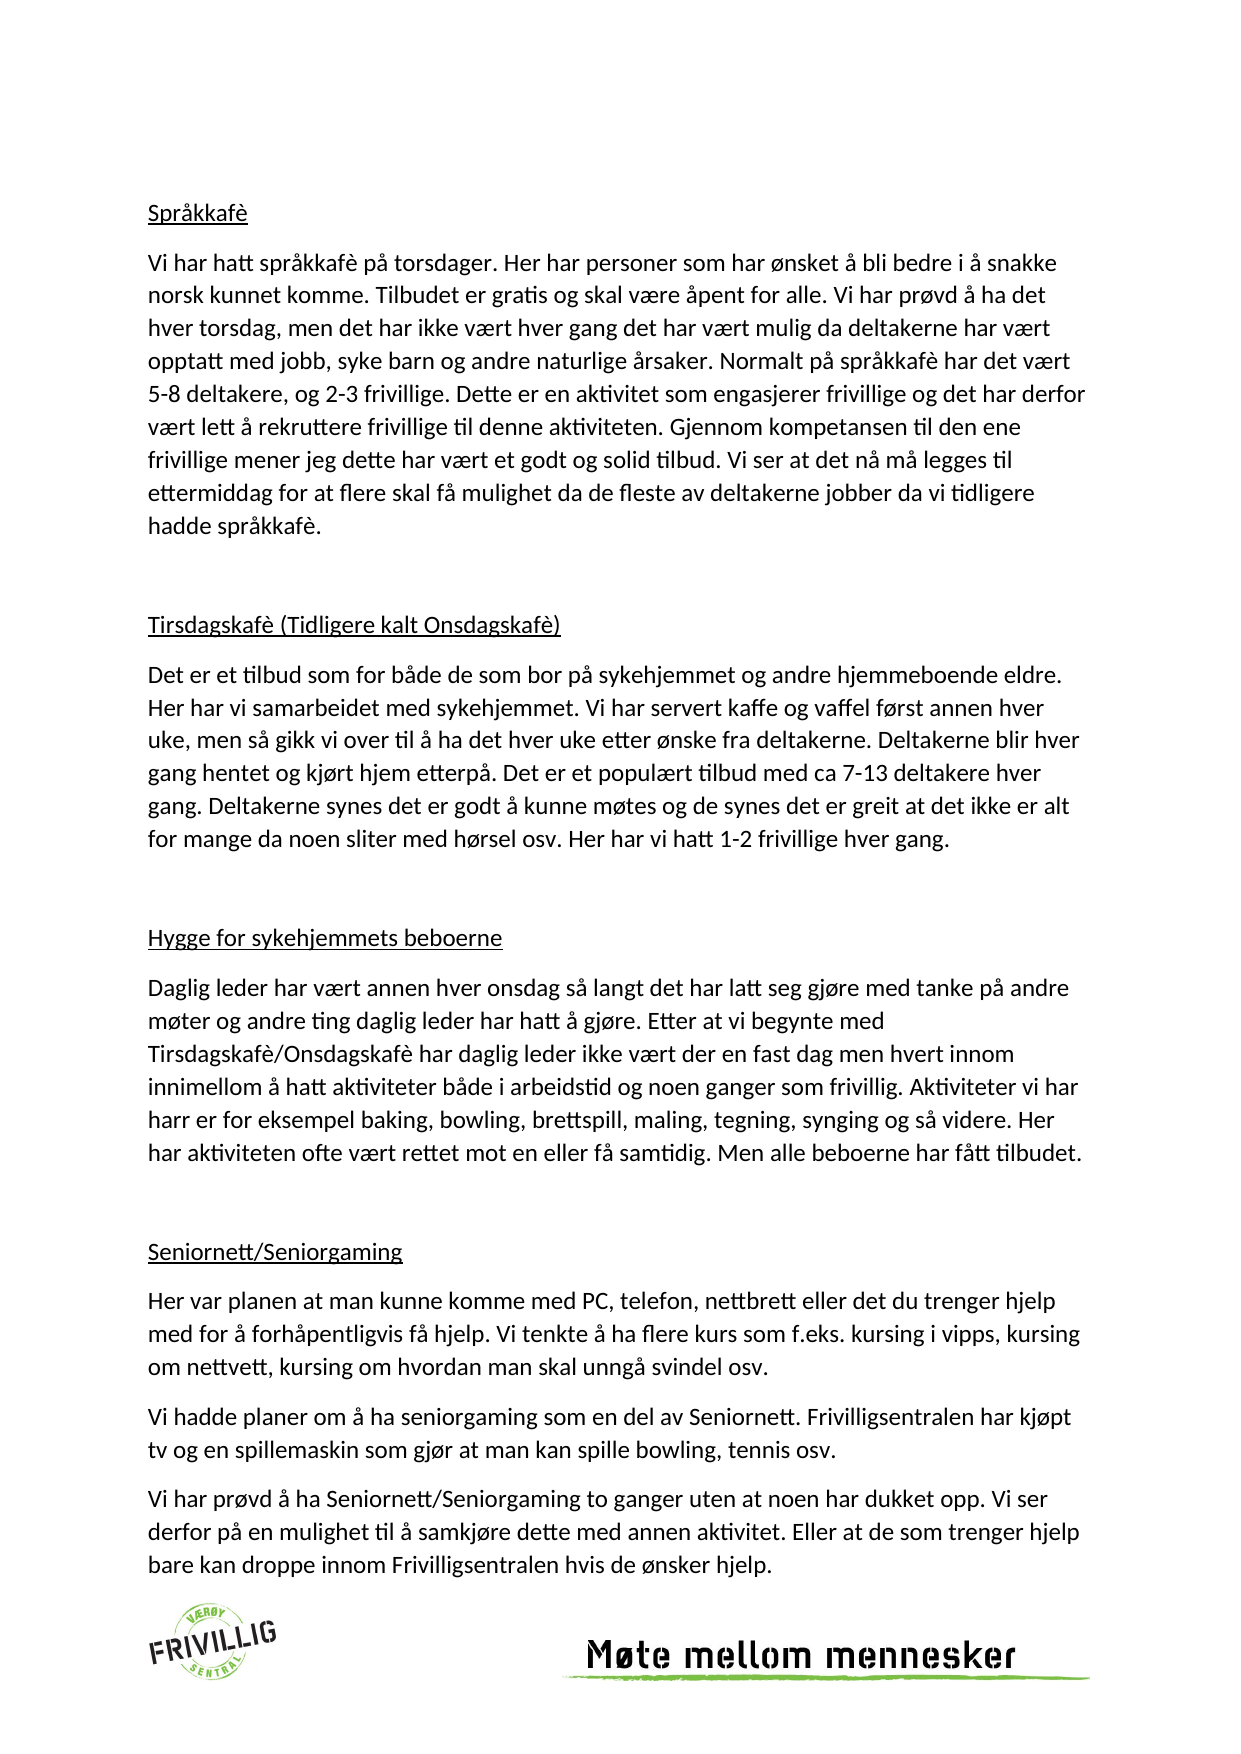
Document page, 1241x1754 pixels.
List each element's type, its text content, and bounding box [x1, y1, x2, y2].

text Vi har prøvd å ha Seniornett/Seniorgaming to ganger uten at noen har dukket opp. Vi ser derfor på en mulighet til å samkjøre dette med annen aktivitet. Eller at de som trenger hjelp bare kan droppe innom Frivilligsentralen hvis de ønsker hjelp. [148, 1483, 1093, 1580]
text Seniornett/Seniorgaming [148, 1236, 1093, 1266]
text Tirsdagskafè (Tidligere kalt Onsdagskafè) [148, 609, 1093, 640]
text Daglig leder har vært annen hver onsdag så langt det har latt seg gjøre med tanke på andre møter og andre ting daglig leder har hatt å gjøre. Etter at vi begynte med Tirsdagskafè/Onsdagskafè har daglig leder ikke vært der en fast dag men hvert innom innimellom å hatt aktiviteter både i arbeidstid og noen ganger som frivillig. Aktiviteter vi har harr er for eksempel baking, bowling, brettspill, maling, tegning, synging og så videre. Her har aktiviteten ofte vært rettet mot en eller få samtidig. Men alle beboerne har fått tilbudet. [148, 972, 1093, 1167]
text Her var planen at man kunne komme med PC, telefon, nettbrett eller det du trenger hjelp med for å forhåpentligvis få hjelp. Vi tenkte å ha flere kurs som f.eks. kursing i vipps, kursing om nettvett, kursing om hvordan man skal unngå svindel osv. [148, 1286, 1093, 1382]
text Vi har hatt språkkafè på torsdager. Her har personer som har ønsket å bli bedre i å snakke norsk kunnet komme. Tilbudet er gratis og skal være åpent for alle. Vi har prøvd å ha det hver torsdag, men det har ikke vært hver gang det har vært mulig da deltakerne har vært opptatt med jobb, syke barn og andre naturlige årsaker. Normalt på språkkafè har det vært 5-8 deltakere, og 2-3 frivillige. Dette er en aktivitet som engasjerer frivillige og det har derfor vært lett å rekruttere frivillige til denne aktiviteten. Gjennom kompetansen til den ene frivillige mener jeg dette har vært et godt og solid tilbud. Vi ser at det nå må legges til ettermiddag for at flere skal få mulighet da de fleste av deltakerne jobber da vi tidligere hadde språkkafè. [148, 247, 1093, 541]
picture [562, 1640, 1090, 1681]
text Vi hadde planer om å ha seniorgaming som en del av Seniornett. Frivilligsentralen har kjøpt tv og en spillemaskin som gjør at man kan spille bowling, tennis osv. [148, 1401, 1093, 1464]
text Hygge for sykehjemmets beboerne [148, 923, 1093, 953]
picture [147, 1601, 278, 1681]
text Det er et tilbud som for både de som bor på sykehjemmet og andre hjemmeboende eldre. Her har vi samarbeidet med sykehjemmet. Vi har servert kaffe og vaffel først annen hver uke, men så gikk vi over til å ha det hver uke etter ønske fra deltakerne. Deltakerne blir hver gang hentet og kjørt hjem etterpå. Det er et populært tilbud med ca 7-13 deltakere hver gang. Deltakerne synes det er godt å kunne møtes og de synes det er greit at det ikke er alt for mange da noen sliter med hørsel osv. Her har vi hatt 1-2 frivillige hver gang. [148, 659, 1093, 854]
text Språkkafè [148, 197, 1093, 228]
